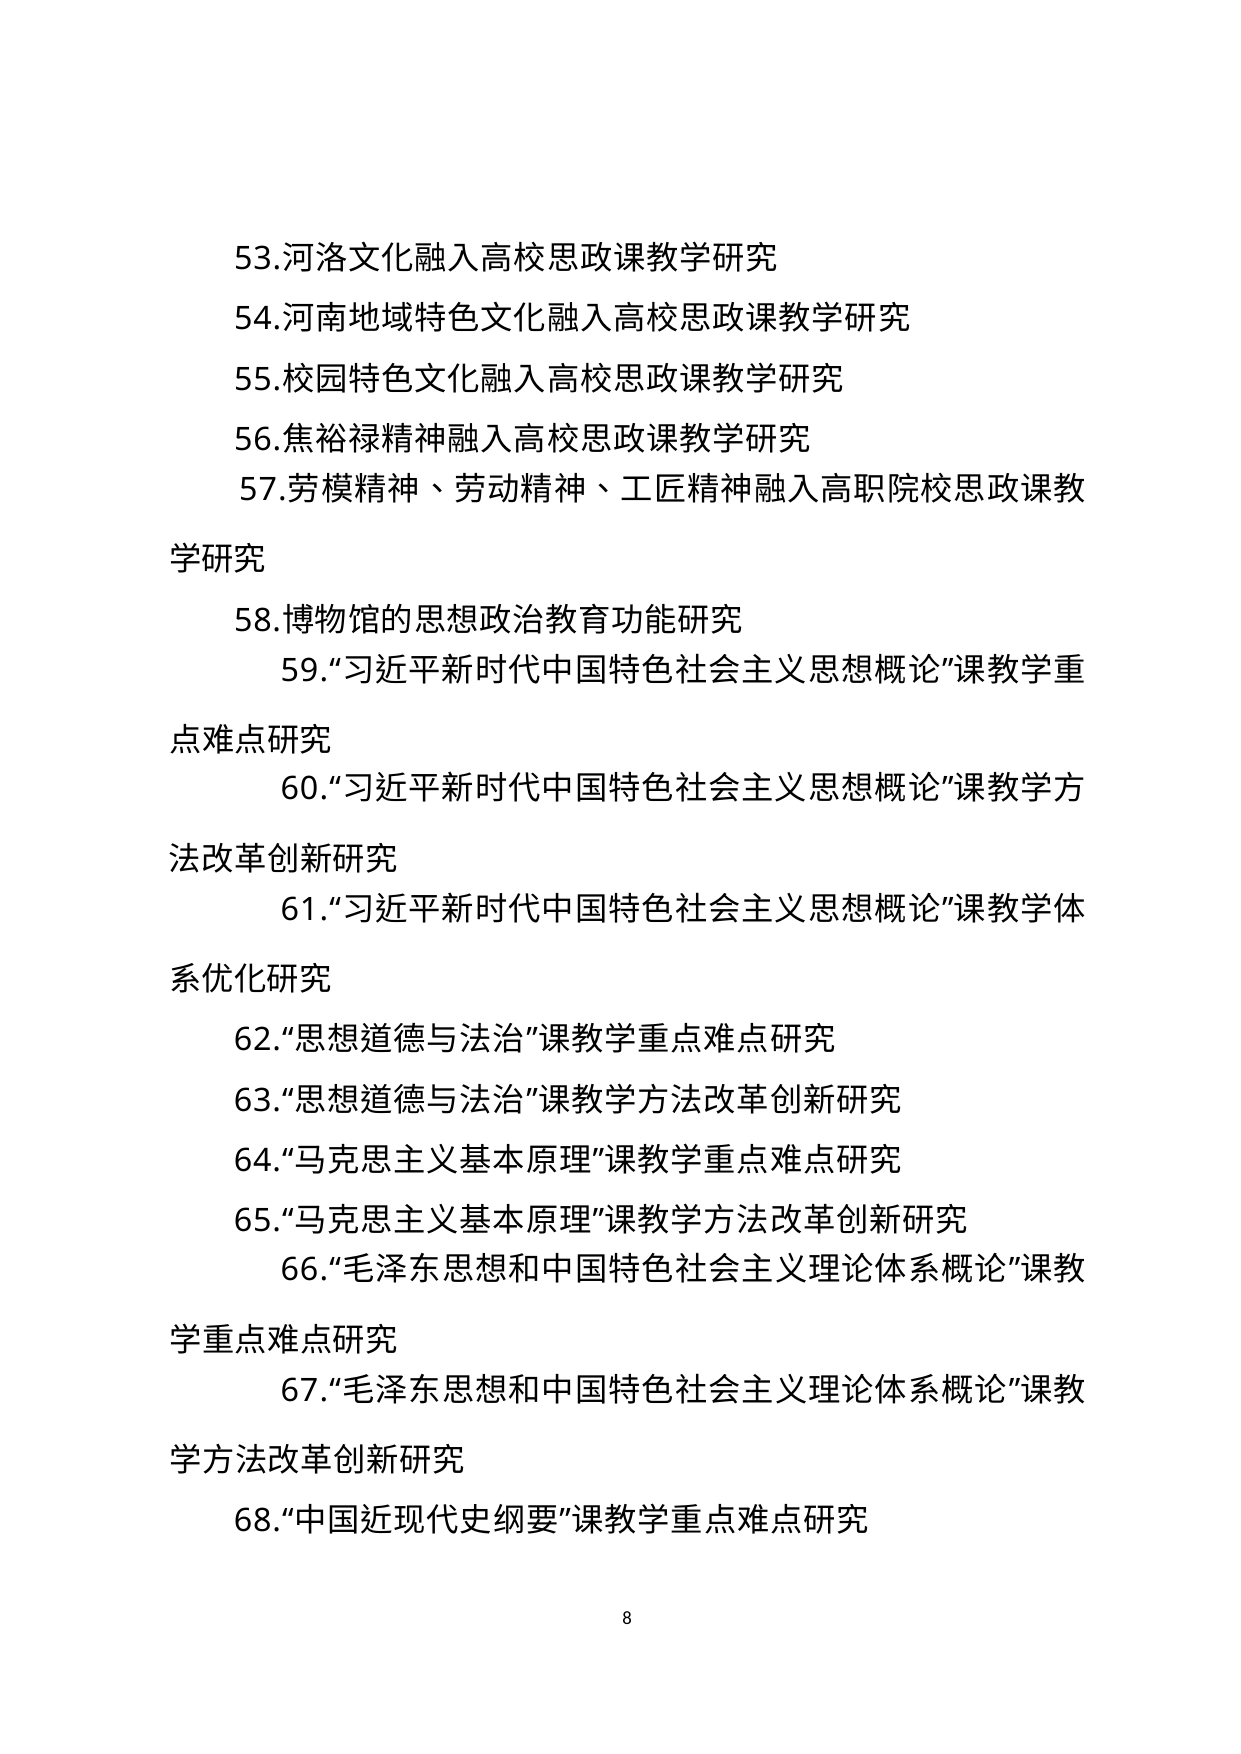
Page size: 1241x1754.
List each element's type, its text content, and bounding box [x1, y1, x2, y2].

text 法改革创新研究 [169, 838, 1087, 879]
text 62.“思想道德与法治”课教学重点难点研究 [234, 1018, 1087, 1058]
text 60.“习近平新时代中国特色社会主义思想概论”课教学方 [169, 779, 1087, 838]
text 67.“毛泽东思想和中国特色社会主义理论体系概论”课教 [169, 1380, 1087, 1439]
text 56.焦裕禄精神融入高校思政课教学研究 [234, 418, 1087, 459]
text 55.校园特色文化融入高校思政课教学研究 [234, 358, 1087, 398]
text 学研究 [169, 538, 1087, 579]
text 54.河南地域特色文化融入高校思政课教学研究 [234, 297, 1087, 338]
text 57.劳模精神、劳动精神、工匠精神融入高职院校思政课教 [169, 479, 1087, 538]
text 64.“马克思主义基本原理”课教学重点难点研究 [234, 1139, 1087, 1179]
text 点难点研究 [169, 719, 1087, 759]
text 65.“马克思主义基本原理”课教学方法改革创新研究 [234, 1199, 1087, 1240]
text 63.“思想道德与法治”课教学方法改革创新研究 [234, 1079, 1087, 1119]
text 68.“中国近现代史纲要”课教学重点难点研究 [234, 1499, 1087, 1539]
text 66.“毛泽东思想和中国特色社会主义理论体系概论”课教 [169, 1260, 1087, 1319]
text 学方法改革创新研究 [169, 1439, 1087, 1479]
text 61.“习近平新时代中国特色社会主义思想概论”课教学体 [169, 899, 1087, 958]
text 59.“习近平新时代中国特色社会主义思想概论”课教学重 [169, 659, 1087, 718]
text 学重点难点研究 [169, 1319, 1087, 1360]
text 系优化研究 [169, 958, 1087, 998]
text 53.河洛文化融入高校思政课教学研究 [234, 237, 1087, 277]
text 58.博物馆的思想政治教育功能研究 [234, 599, 1087, 639]
